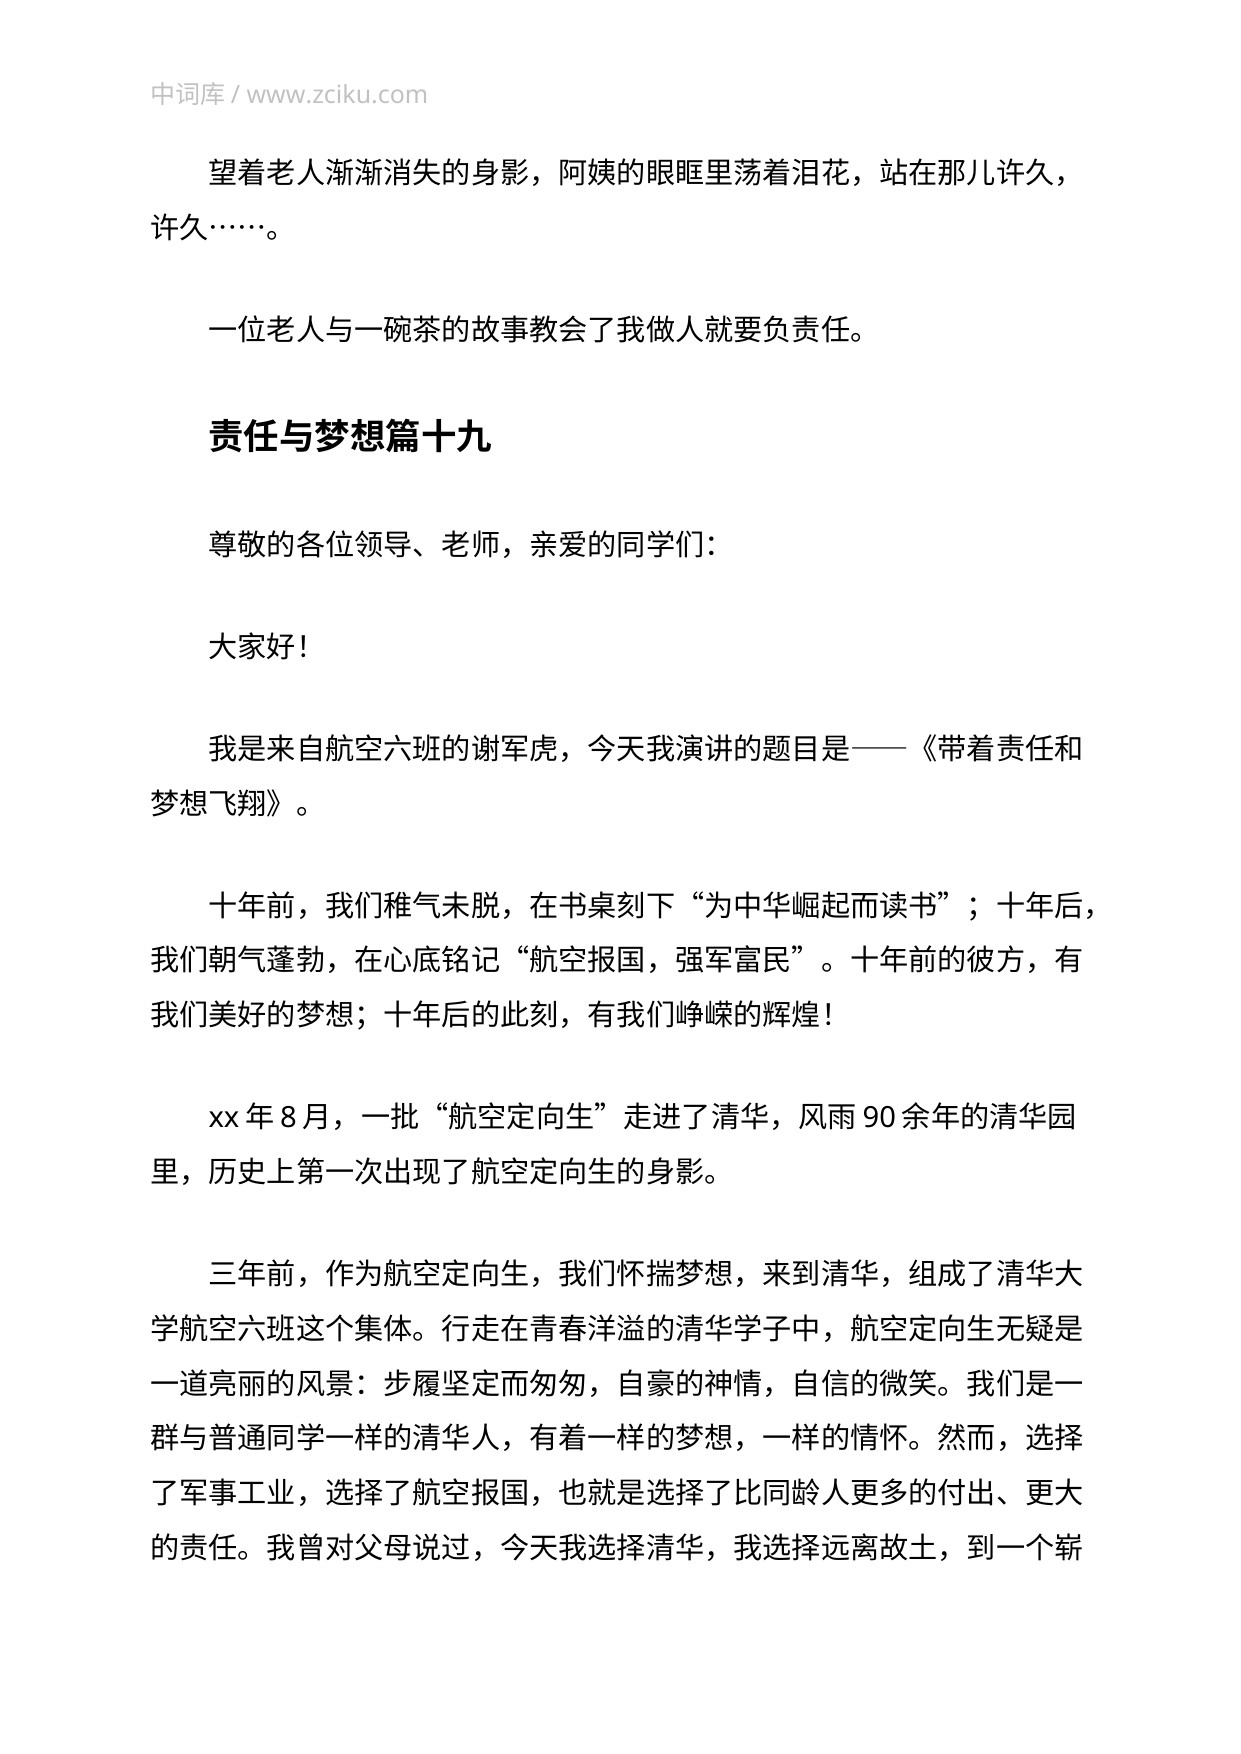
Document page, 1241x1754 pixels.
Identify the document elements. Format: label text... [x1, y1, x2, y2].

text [150, 1250, 1090, 1567]
text 我是来自航空六班的谢军虎，今天我演讲的题目是——《带着责任和梦想飞翔》。 [150, 725, 1090, 823]
text 十年前，我们稚气未脱，在书桌刻下“为中华崛起而读书”；十年后，我们朝气蓬勃，在心底铭记“航空报国，强军富民”。十年前的彼方，有我们美好的梦想；十年后的此刻，有我们峥嵘的辉煌！ [150, 882, 1090, 1034]
text 尊敬的各位领导、老师，亲爱的同学们： [150, 522, 1090, 564]
text 一位老人与一碗茶的故事教会了我做人就要负责任。 [150, 307, 1090, 349]
text xx年8月，一批“航空定向生”走进了清华，风雨90余年的清华园里，历史上第一次出现了航空定向生的身影。 [150, 1094, 1090, 1191]
text 大家好！ [150, 624, 1090, 666]
text 望着老人渐渐消失的身影，阿姨的眼眶里荡着泪花，站在那儿许久，许久……。 [150, 150, 1090, 247]
text 责任与梦想篇十九 [150, 408, 1090, 460]
